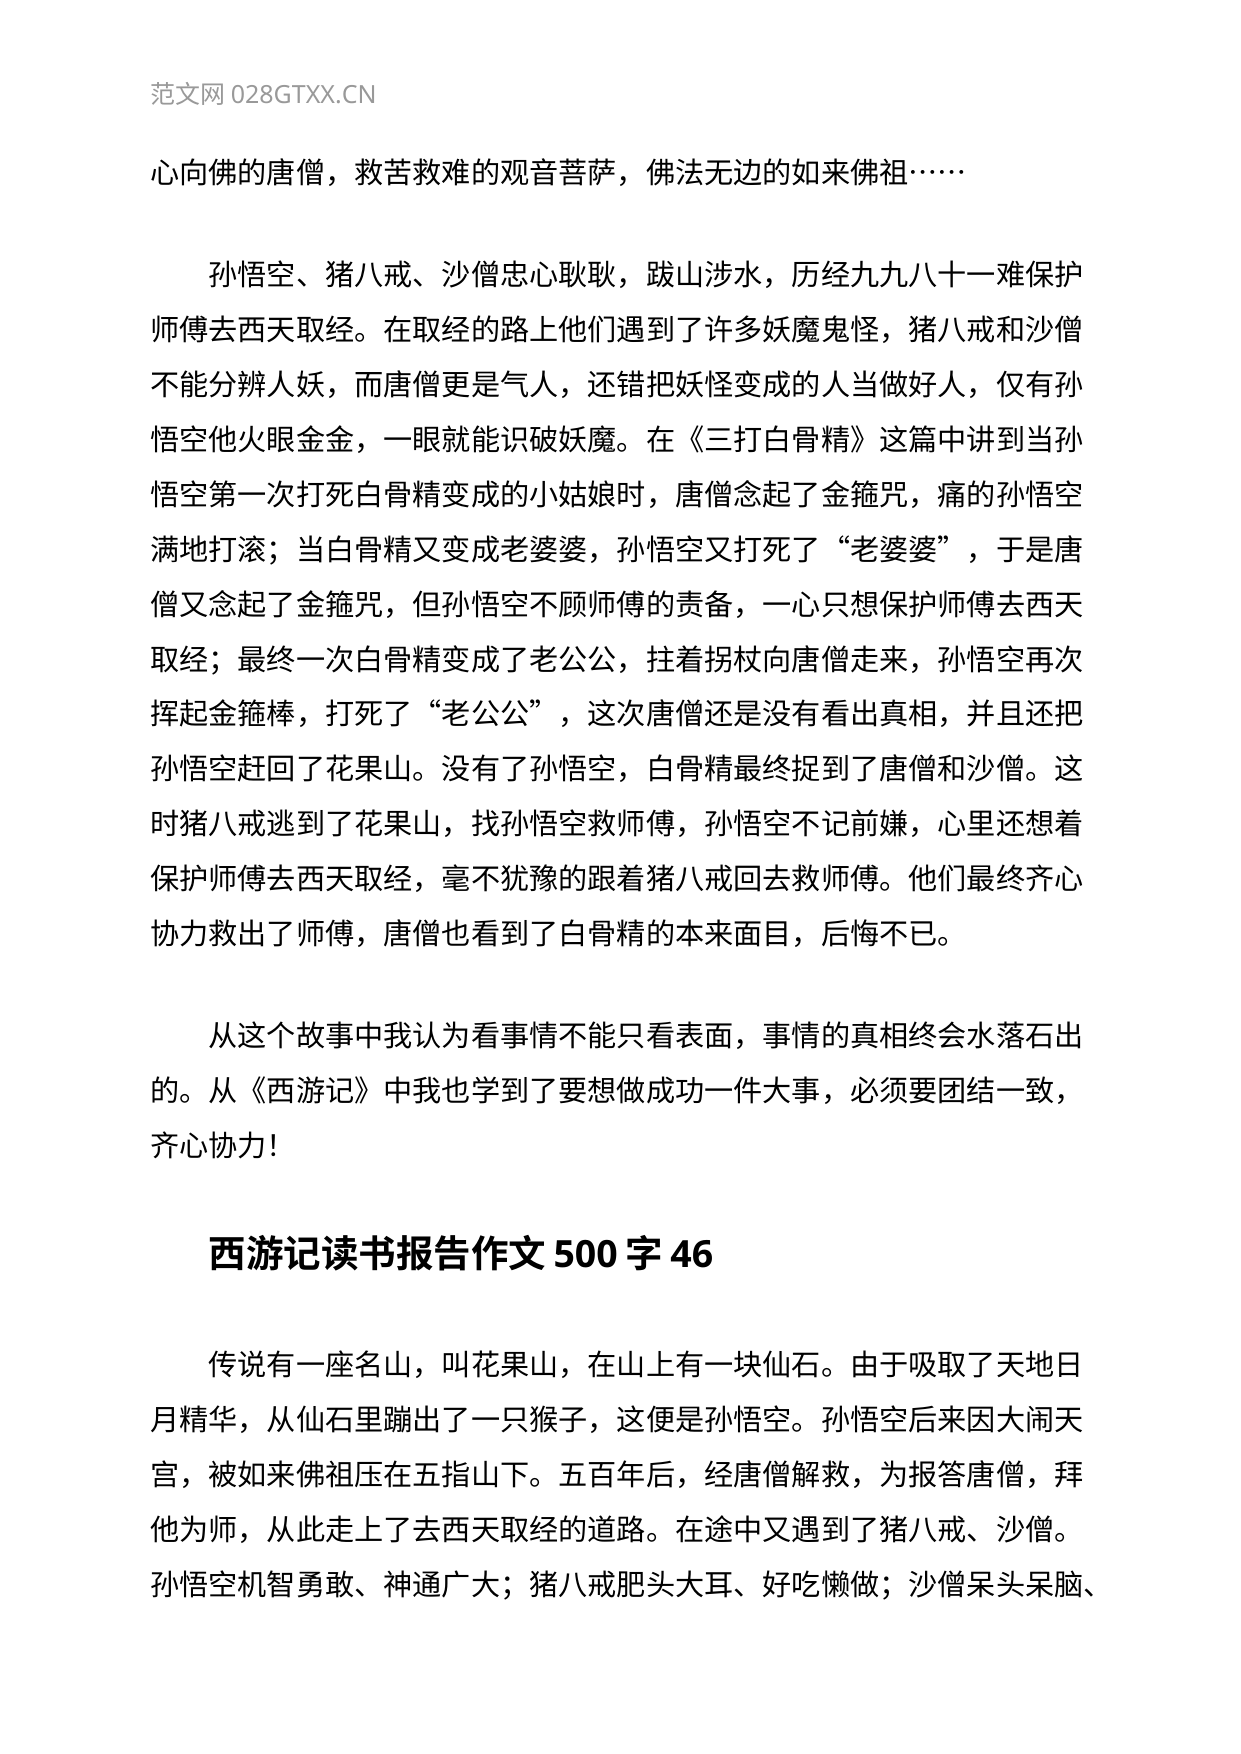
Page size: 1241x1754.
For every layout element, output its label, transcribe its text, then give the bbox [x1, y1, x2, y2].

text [150, 150, 1090, 192]
text 西游记读书报告作文500字46 [150, 1224, 1090, 1278]
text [150, 1341, 1090, 1603]
text 孙悟空、猪八戒、沙僧忠心耿耿，跋山涉水，历经九九八十一难保护师傅去西天取经。在取经的路上他们遇到了许多妖魔鬼怪，猪八戒和沙僧不能分辨人妖，而唐僧更是气人，还错把妖怪变成的人当做好人，仅有孙悟空他火眼金金，一眼就能识破妖魔。在《三打白骨精》这篇中讲到当孙悟空第一次打死白骨精变成的小姑娘时，唐僧念起了金箍咒，痛的孙悟空满地打滚；当白骨精又变成老婆婆，孙悟空又打死了“老婆婆”，于是唐僧又念起了金箍咒，但孙悟空不顾师傅的责备，一心只想保护师傅去西天取经；最终一次白骨精变成了老公公，拄着拐杖向唐僧走来，孙悟空再次挥起金箍棒，打死了“老公公”，这次唐僧还是没有看出真相，并且还把孙悟空赶回了花果山。没有了孙悟空，白骨精最终捉到了唐僧和沙僧。这时猪八戒逃到了花果山，找孙悟空救师傅，孙悟空不记前嫌，心里还想着保护师傅去西天取经，毫不犹豫的跟着猪八戒回去救师傅。他们最终齐心协力救出了师傅，唐僧也看到了白骨精的本来面目，后悔不已。 [150, 252, 1090, 953]
text 从这个故事中我认为看事情不能只看表面，事情的真相终会水落石出的。从《西游记》中我也学到了要想做成功一件大事，必须要团结一致，齐心协力！ [150, 1012, 1090, 1164]
